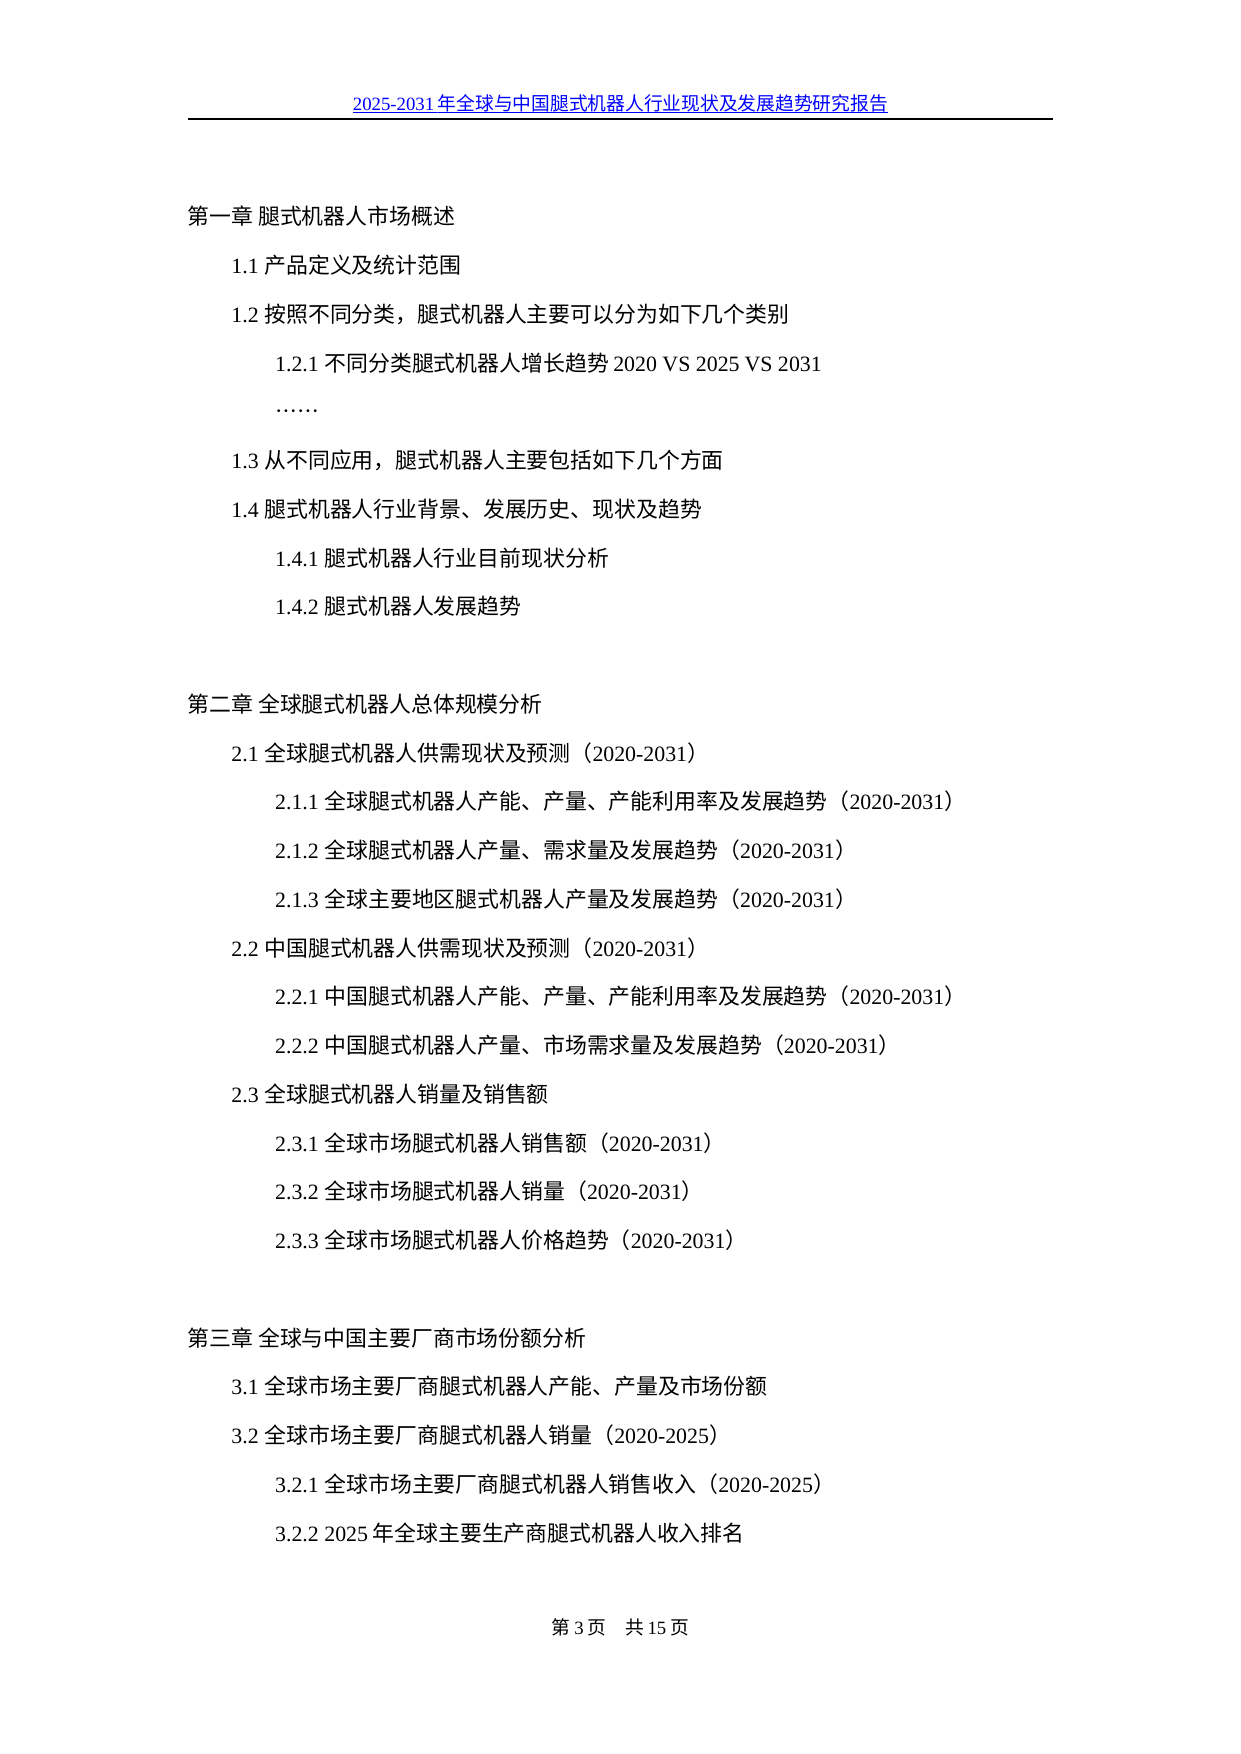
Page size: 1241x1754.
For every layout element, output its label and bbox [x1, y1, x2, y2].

text [187, 150, 1053, 1548]
